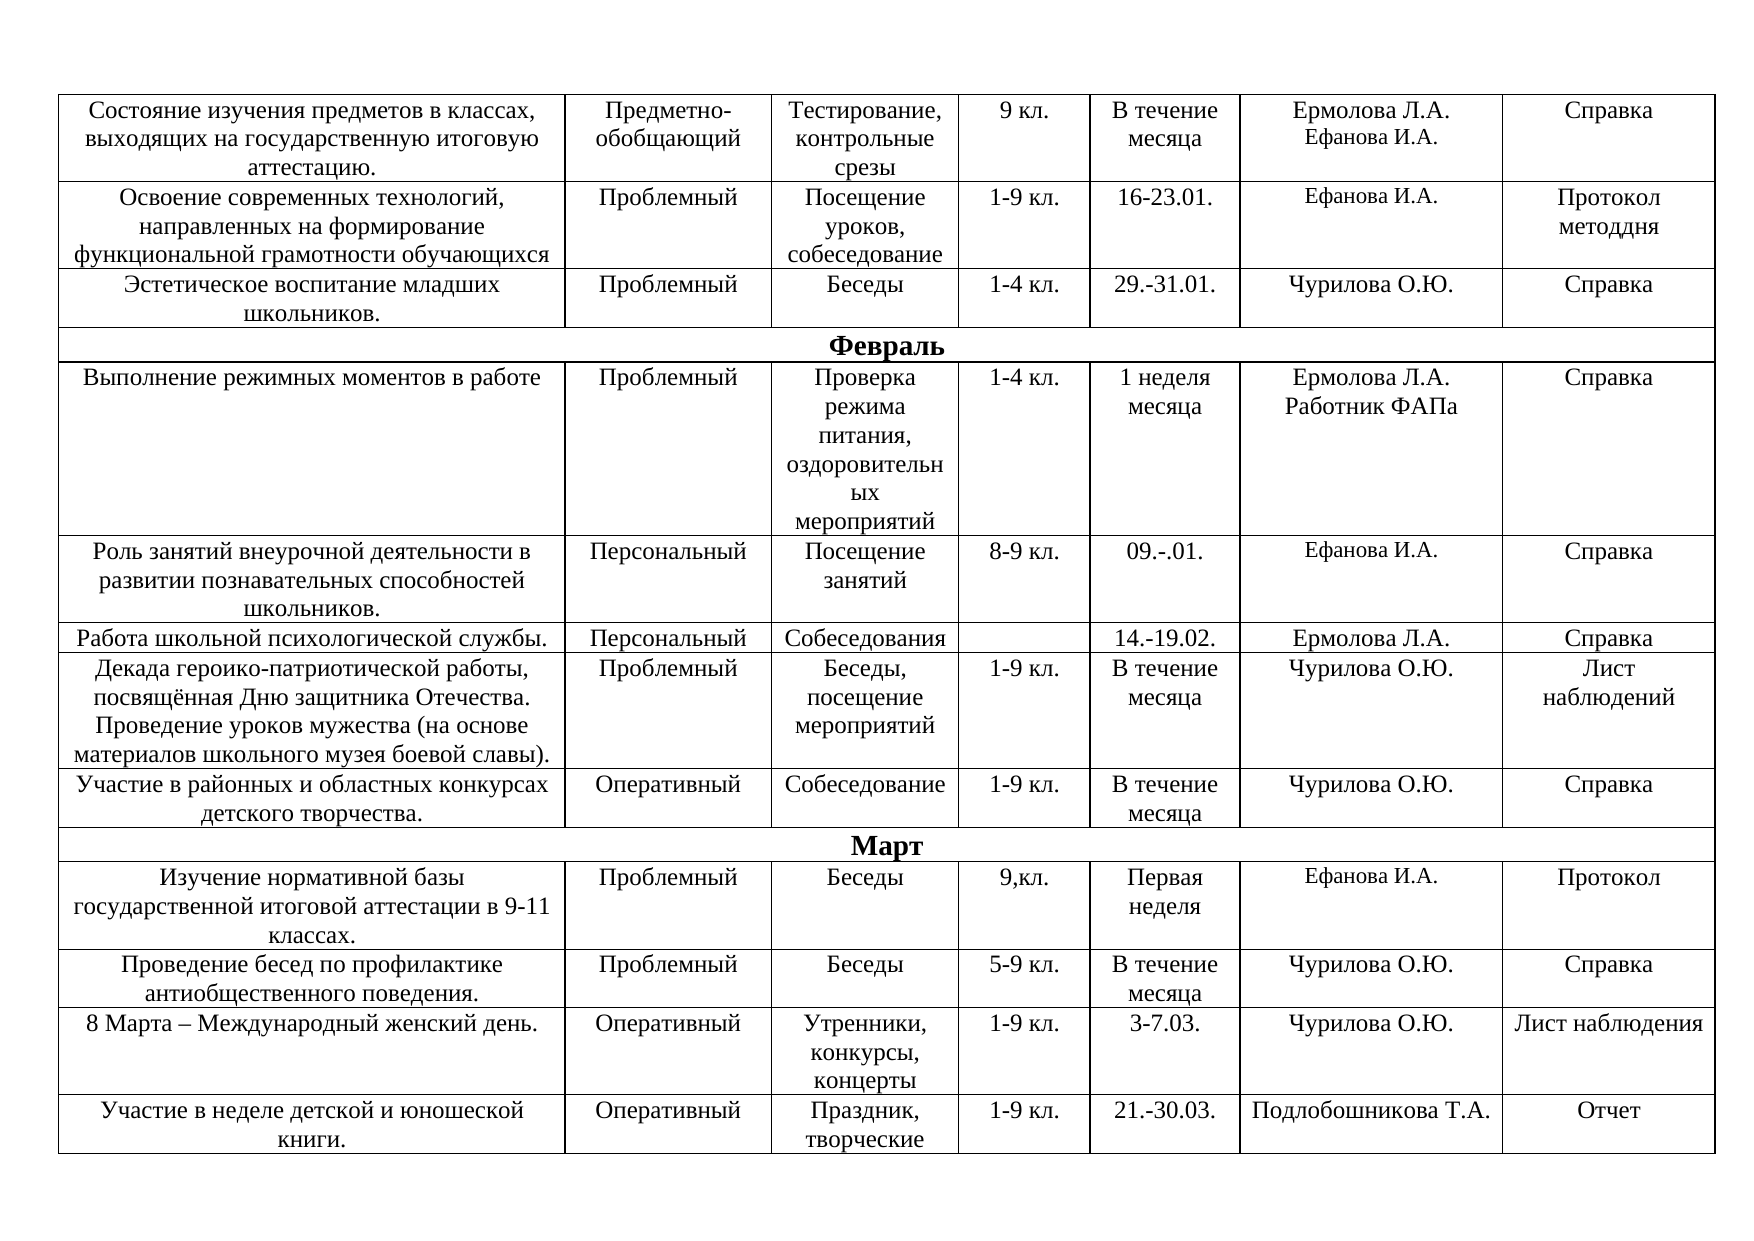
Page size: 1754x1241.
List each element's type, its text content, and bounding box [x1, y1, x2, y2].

table_cell 14.-19.02. [1091, 623, 1239, 652]
table_cell Работа школьной психологической службы. [59, 623, 564, 652]
table_cell 09.-.01. [1091, 536, 1239, 622]
table_cell Март [59, 828, 1714, 861]
table_cell Посещение занятий [772, 536, 958, 622]
table_cell Беседы, посещение мероприятий [772, 653, 958, 768]
table_cell Оперативный [566, 1095, 771, 1153]
table_cell 1-4 кл. [959, 363, 1089, 535]
table_cell Справка [1503, 950, 1714, 1007]
table_cell В течение месяца [1091, 950, 1239, 1007]
table_cell Оперативный [566, 769, 771, 827]
table_cell Собеседования [772, 623, 958, 652]
table_cell 16-23.01. [1091, 182, 1239, 268]
table_cell Ефанова И.А. [1241, 536, 1502, 622]
table_cell Чурилова О.Ю. [1241, 769, 1502, 827]
table_cell 1-9 кл. [959, 1095, 1089, 1153]
table_cell Изучение нормативной базы государственной итоговой аттестации в 9-11 классах. [59, 862, 564, 948]
table_cell 1-9 кл. [959, 653, 1089, 768]
table_cell [959, 623, 1089, 652]
table_cell В течение месяца [1091, 653, 1239, 768]
table_cell Протокол [1503, 862, 1714, 948]
table_cell Февраль [59, 328, 1714, 361]
table_cell 8 Марта – Международный женский день. [59, 1008, 564, 1094]
table_cell Беседы [772, 269, 958, 327]
table_cell Проблемный [566, 363, 771, 535]
table_cell Проверка режима питания, оздоровительных мероприятий [772, 363, 958, 535]
table_cell 5-9 кл. [959, 950, 1089, 1007]
table_cell Проблемный [566, 269, 771, 327]
table_cell 21.-30.03. [1091, 1095, 1239, 1153]
table_cell Эстетическое воспитание младших школьников. [59, 269, 564, 327]
table_cell 29.-31.01. [1091, 269, 1239, 327]
table_cell Справка [1503, 95, 1714, 181]
table_cell Состояние изучения предметов в классах, выходящих на государственную итоговую аттестацию. [59, 95, 564, 181]
table_cell Проблемный [566, 862, 771, 948]
table_cell Чурилова О.Ю. [1241, 950, 1502, 1007]
table_cell Справка [1503, 536, 1714, 622]
table_cell Протокол методдня [1503, 182, 1714, 268]
table_cell Справка [1503, 769, 1714, 827]
table_cell Предметно-обобщающий [566, 95, 771, 181]
table_cell Подлобошникова Т.А. [1241, 1095, 1502, 1153]
table_cell Первая неделя [1091, 862, 1239, 948]
table_cell Участие в районных и областных конкурсах детского творчества. [59, 769, 564, 827]
table_cell 8-9 кл. [959, 536, 1089, 622]
table_cell Чурилова О.Ю. [1241, 1008, 1502, 1094]
table_cell Выполнение режимных моментов в работе [59, 363, 564, 535]
table_cell 1 неделя месяца [1091, 363, 1239, 535]
table_cell Декада героико-патриотической работы, посвящённая Дню защитника Отечества. Проведение уроков мужества (на основе материалов школьного музея боевой славы). [59, 653, 564, 768]
table_cell Ермолова Л.А. Работник ФАПа [1241, 363, 1502, 535]
table_cell 1-4 кл. [959, 269, 1089, 327]
table_cell Отчет [1503, 1095, 1714, 1153]
table_cell Лист наблюдений [1503, 653, 1714, 768]
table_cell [772, 1095, 958, 1153]
table_cell Беседы [772, 950, 958, 1007]
table_cell 1-9 кл. [959, 1008, 1089, 1094]
table_cell Оперативный [566, 1008, 771, 1094]
table_cell Роль занятий внеурочной деятельности в развитии познавательных способностей школьников. [59, 536, 564, 622]
table_cell Собеседование [772, 769, 958, 827]
table_cell Проблемный [566, 182, 771, 268]
table_cell 1-9 кл. [959, 182, 1089, 268]
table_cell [59, 1095, 564, 1153]
table_cell 3-7.03. [1091, 1008, 1239, 1094]
table_cell Проведение бесед по профилактике антиобщественного поведения. [59, 950, 564, 1007]
table_cell Утренники, конкурсы, концерты [772, 1008, 958, 1094]
table_cell В течение месяца [1091, 95, 1239, 181]
table_cell Ефанова И.А. [1241, 862, 1502, 948]
table_cell Чурилова О.Ю. [1241, 269, 1502, 327]
table_cell 9,кл. [959, 862, 1089, 948]
table_cell Ермолова Л.А. Ефанова И.А. [1241, 95, 1502, 181]
table_cell Ермолова Л.А. [1241, 623, 1502, 652]
table_cell Справка [1503, 623, 1714, 652]
table_cell Персональный [566, 623, 771, 652]
table_cell Справка [1503, 363, 1714, 535]
table_cell Справка [1503, 269, 1714, 327]
table_cell В течение месяца [1091, 769, 1239, 827]
table_cell Ефанова И.А. [1241, 182, 1502, 268]
table_cell Персональный [566, 536, 771, 622]
table_cell 1-9 кл. [959, 769, 1089, 827]
table_cell Посещение уроков, собеседование [772, 182, 958, 268]
table_cell Тестирование, контрольные срезы [772, 95, 958, 181]
table_cell Освоение современных технологий, направленных на формирование функциональной грамотности обучающихся [59, 182, 564, 268]
table_cell 9 кл. [959, 95, 1089, 181]
table_cell Проблемный [566, 950, 771, 1007]
table_cell Беседы [772, 862, 958, 948]
table_cell Лист наблюдения [1503, 1008, 1714, 1094]
table_cell Чурилова О.Ю. [1241, 653, 1502, 768]
table_cell Проблемный [566, 653, 771, 768]
